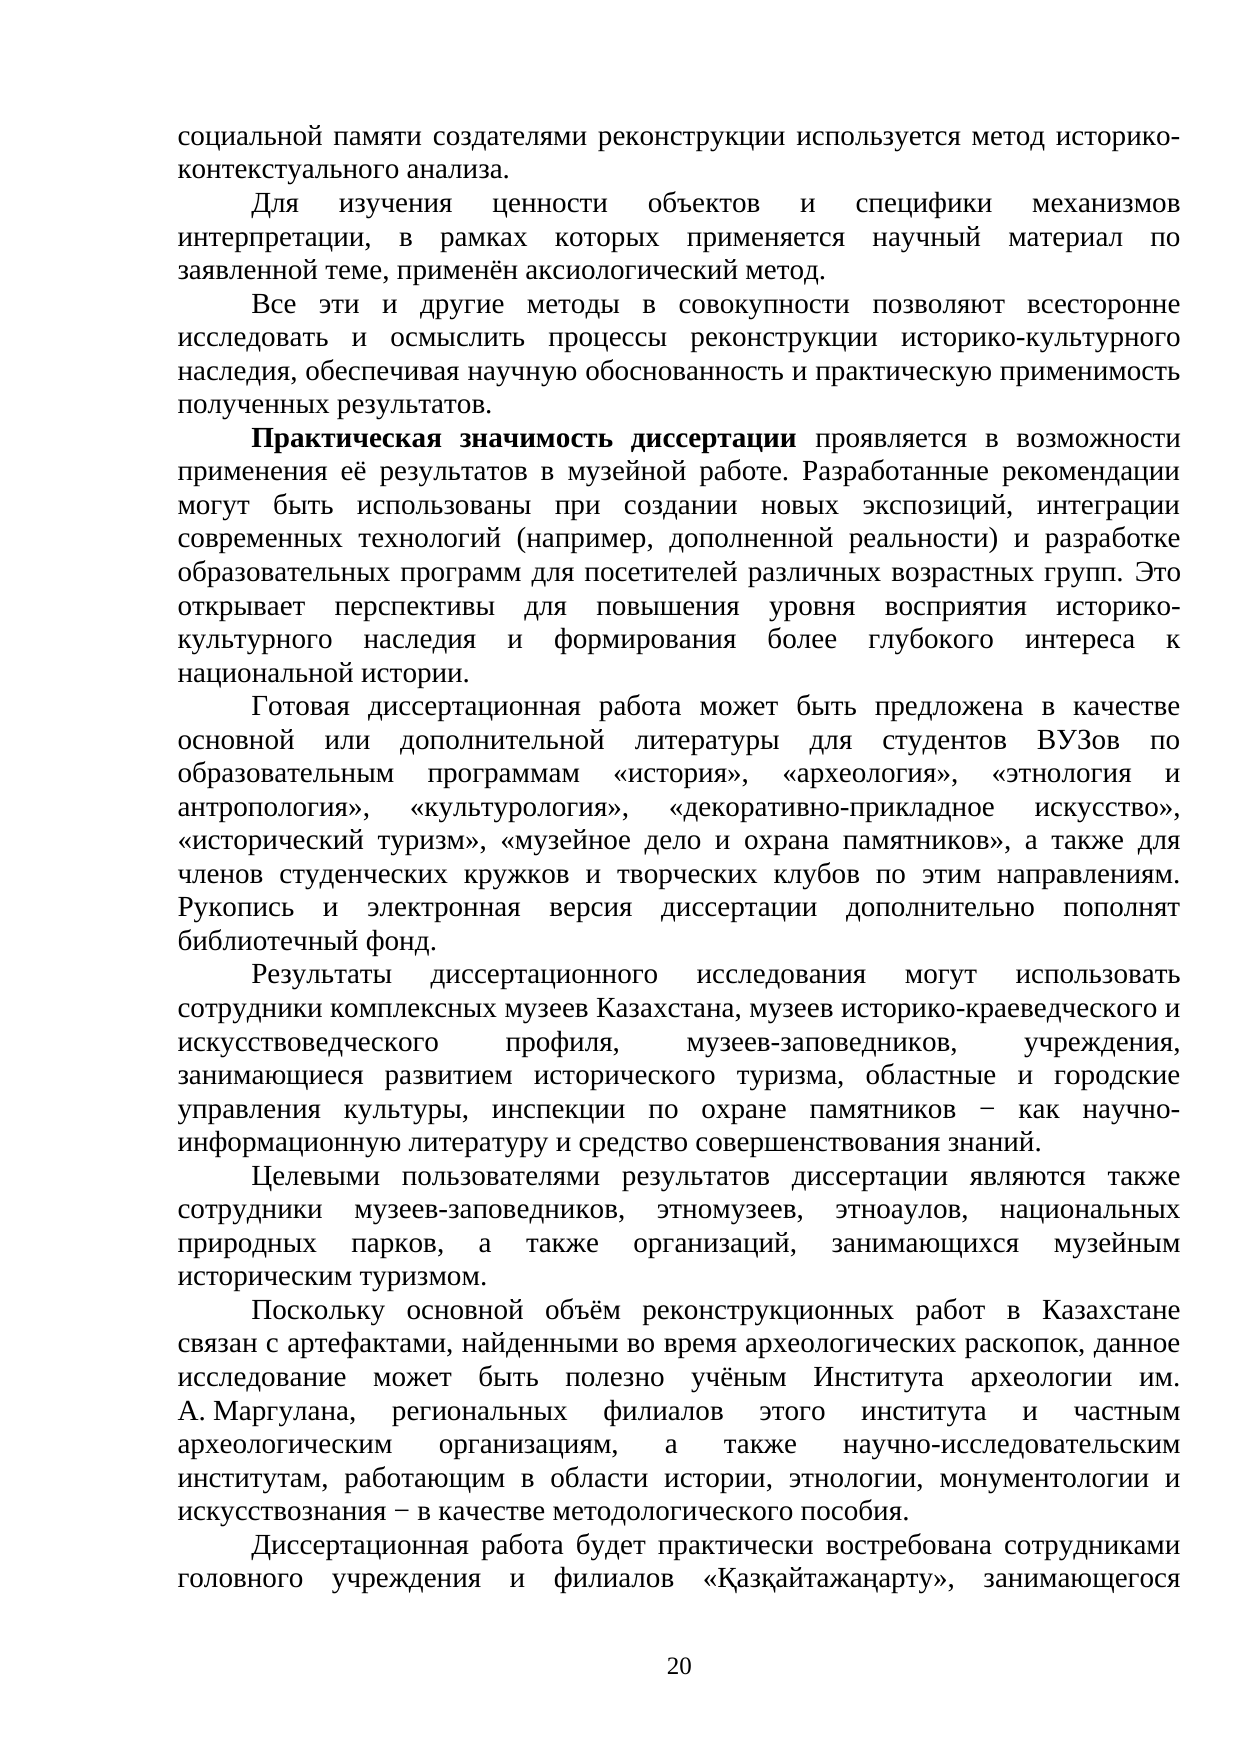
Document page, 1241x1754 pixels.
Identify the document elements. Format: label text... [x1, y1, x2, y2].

text Результаты диссертационного исследования могут использовать сотрудники комплексных музеев Казахстана, музеев историко-краеведческого и искусствоведческого профиля, музеев-заповедников, учреждения, занимающиеся развитием исторического туризма, областные и городские управления культуры, инспекции по охране памятников − как научно-информационную литературу и средство совершенствования знаний. [177, 957, 1181, 1158]
text Целевыми пользователями результатов диссертации являются также сотрудники музеев-заповедников, этномузеев, этноаулов, национальных природных парков, а также организаций, занимающихся музейным историческим туризмом. [177, 1158, 1181, 1292]
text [177, 1527, 1181, 1594]
text Практическая значимость диссертации проявляется в возможности применения её результатов в музейной работе. Разработанные рекомендации могут быть использованы при создании новых экспозиций, интеграции современных технологий (например, дополненной реальности) и разработке образовательных программ для посетителей различных возрастных групп. Это открывает перспективы для повышения уровня восприятия историко-культурного наследия и формирования более глубокого интереса к национальной истории. [177, 420, 1181, 688]
text Все эти и другие методы в совокупности позволяют всесторонне исследовать и осмыслить процессы реконструкции историко-культурного наследия, обеспечивая научную обоснованность и практическую применимость полученных результатов. [177, 286, 1181, 420]
text Для изучения ценности объектов и специфики механизмов интерпретации, в рамках которых применяется научный материал по заявленной теме, применён аксиологический метод. [177, 185, 1181, 286]
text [177, 118, 1181, 185]
text Поскольку основной объём реконструкционных работ в Казахстане связан с артефактами, найденными во время археологических раскопок, данное исследование может быть полезно учёным Института археологии им. А. Маргулана, региональных филиалов этого института и частным археологическим организациям, а также научно-исследовательским институтам, работающим в области истории, этнологии, монументологии и искусствознания − в качестве методологического пособия. [177, 1292, 1181, 1527]
text Готовая диссертационная работа может быть предложена в качестве основной или дополнительной литературы для студентов ВУЗов по образовательным программам «история», «археология», «этнология и антропология», «культурология», «декоративно-прикладное искусство», «исторический туризм», «музейное дело и охрана памятников», а также для членов студенческих кружков и творческих клубов по этим направлениям. Рукопись и электронная версия диссертации дополнительно пополнят библиотечный фонд. [177, 688, 1181, 957]
